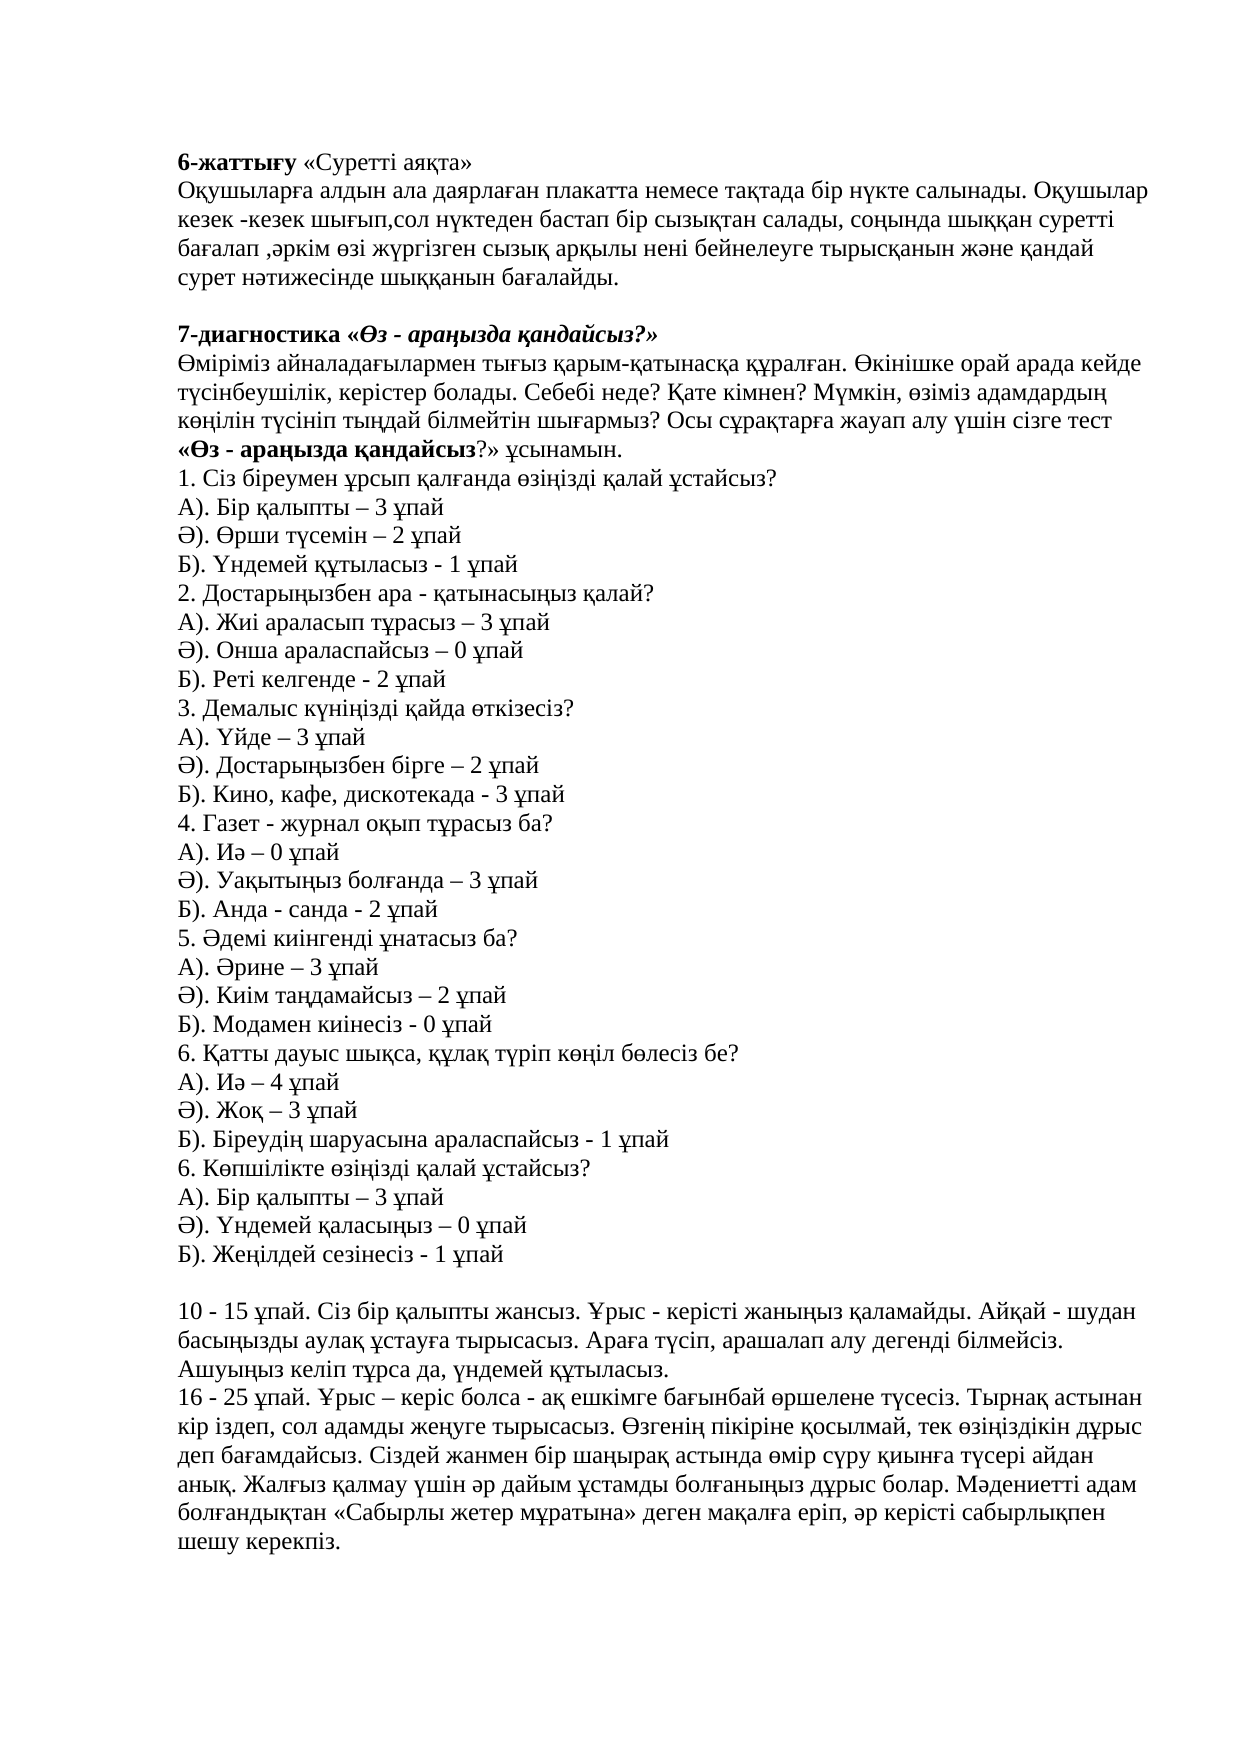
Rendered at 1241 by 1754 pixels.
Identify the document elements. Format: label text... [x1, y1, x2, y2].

text 10 - 15 ұпай. Сіз бір қалыпты жансыз. Ұрыс - керісті жаныңыз қаламайды. Айқай - шудан басыңызды аулақ ұстауға тырысасыз. Араға түсіп, арашалап алу дегенді білмейсіз. Ашуыңыз келіп тұрса да, үндемей құтыласыз. 16 - 25 ұпай. Ұрыс – керіс болса - ақ ешкімге бағынбай өршелене түсесіз. Тырнақ астынан кір іздеп, сол адамды жеңуге тырысасыз. Өзгенің пікіріне қосылмай, тек өзіңіздікін дұрыс деп бағамдайсыз. Сіздей жанмен бір шаңырақ астында өмір сүру қиынға түсері айдан анық. Жалғыз қалмау үшін әр дайым ұстамды болғаныңыз дұрыс болар. Мәдениетті адам болғандықтан «Сабырлы жетер мұратына» деген мақалға еріп, әр керісті сабырлықпен шешу керекпіз. [177, 1296, 1152, 1555]
text Өміріміз айналадағылармен тығыз қарым-қатынасқа құралған. Өкінішке орай арада кейде түсінбеушілік, керістер болады. Себебі неде? Қате кімнен? Мүмкін, өзіміз адамдардың көңілін түсініп тыңдай білмейтін шығармыз? Осы сұрақтарға жауап алу үшін сізге тест «Өз - араңызда қандайсыз?» ұсынамын. 1. Сіз біреумен ұрсып қалғанда өзіңізді қалай ұстайсыз? А). Бір қалыпты – 3 ұпай Ә). Өрши түсемін – 2 ұпай Б). Үндемей құтыласыз - 1 ұпай 2. Достарыңызбен ара - қатынасыңыз қалай? А). Жиі араласып тұрасыз – 3 ұпай Ә). Онша араласпайсыз – 0 ұпай Б). Реті келгенде - 2 ұпай 3. Демалыс күніңізді қайда өткізесіз? А). Үйде – 3 ұпай Ә). Достарыңызбен бірге – 2 ұпай Б). Кино, кафе, дискотекада - 3 ұпай 4. Газет - журнал оқып тұрасыз ба? А). Иә – 0 ұпай Ә). Уақытыңыз болғанда – 3 ұпай Б). Анда - санда - 2 ұпай 5. Әдемі киінгенді ұнатасыз ба? А). Әрине – 3 ұпай Ә). Киім таңдамайсыз – 2 ұпай Б). Модамен киінесіз - 0 ұпай 6. Қатты дауыс шықса, құлақ түріп көңіл бөлесіз бе? А). Иә – 4 ұпай Ә). Жоқ – 3 ұпай Б). Біреудің шаруасына араласпайсыз - 1 ұпай 6. Көпшілікте өзіңізді қалай ұстайсыз? А). Бір қалыпты – 3 ұпай Ә). Үндемей қаласыңыз – 0 ұпай Б). Жеңілдей сезінесіз - 1 ұпай [177, 348, 1152, 1296]
text 7-диагностика «Өз - араңызда қандайсыз?» [177, 291, 1152, 348]
text 6-жаттығу «Суретті аяқта» Оқушыларға алдын ала даярлаған плакатта немесе тақтада бір нүкте салынады. Оқушылар кезек -кезек шығып,сол нүктеден бастап бір сызықтан салады, соңында шыққан суретті бағалап ,әркім өзі жүргізген сызық арқылы нені бейнелеуге тырысқанын және қандай сурет нәтижесінде шыққанын бағалайды. [177, 118, 1152, 291]
